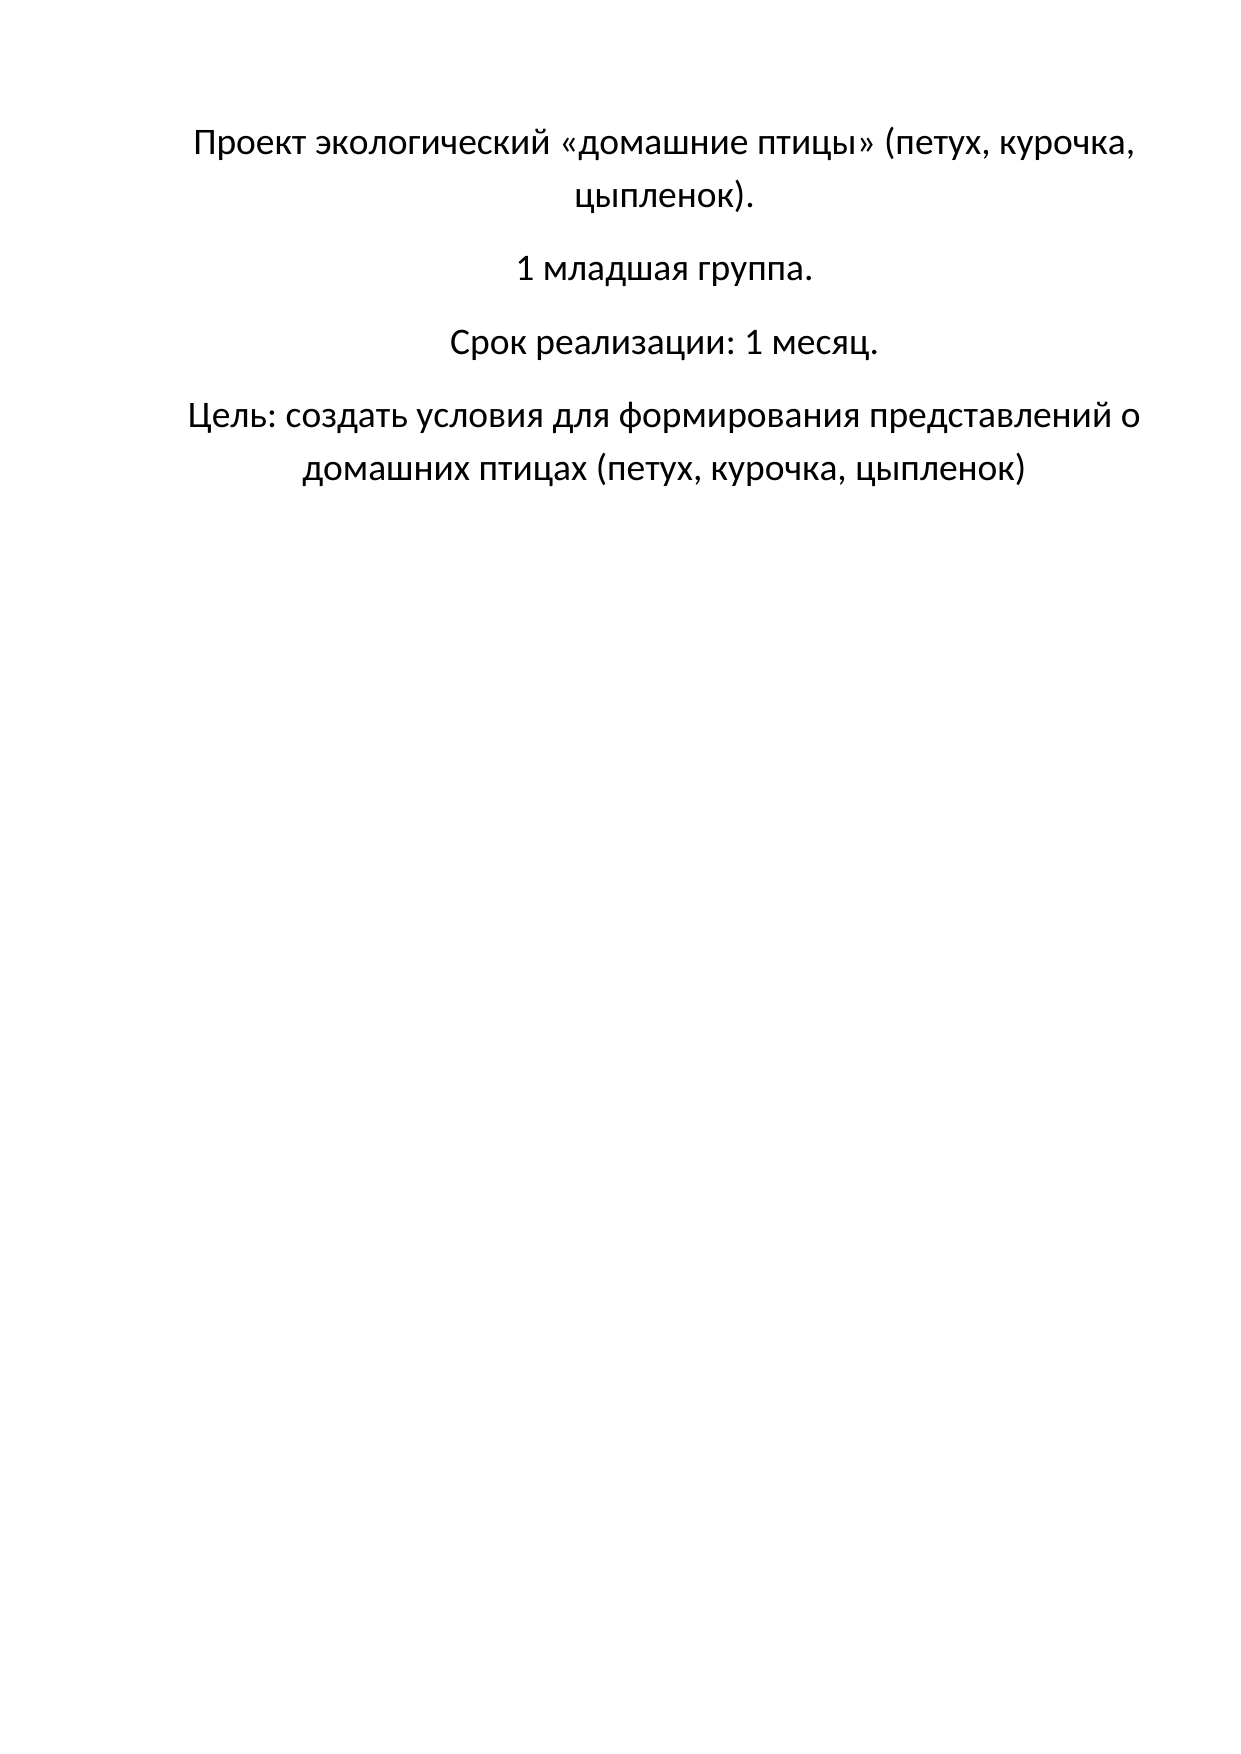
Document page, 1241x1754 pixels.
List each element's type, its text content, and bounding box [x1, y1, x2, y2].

text Проект экологический «домашние птицы» (петух, курочка, цыпленок). [177, 118, 1152, 217]
text 1 младшая группа. [177, 244, 1152, 290]
text Цель: создать условия для формирования представлений о домашних птицах (петух, курочка, цыпленок) [177, 391, 1152, 490]
text Срок реализации: 1 месяц. [177, 318, 1152, 364]
